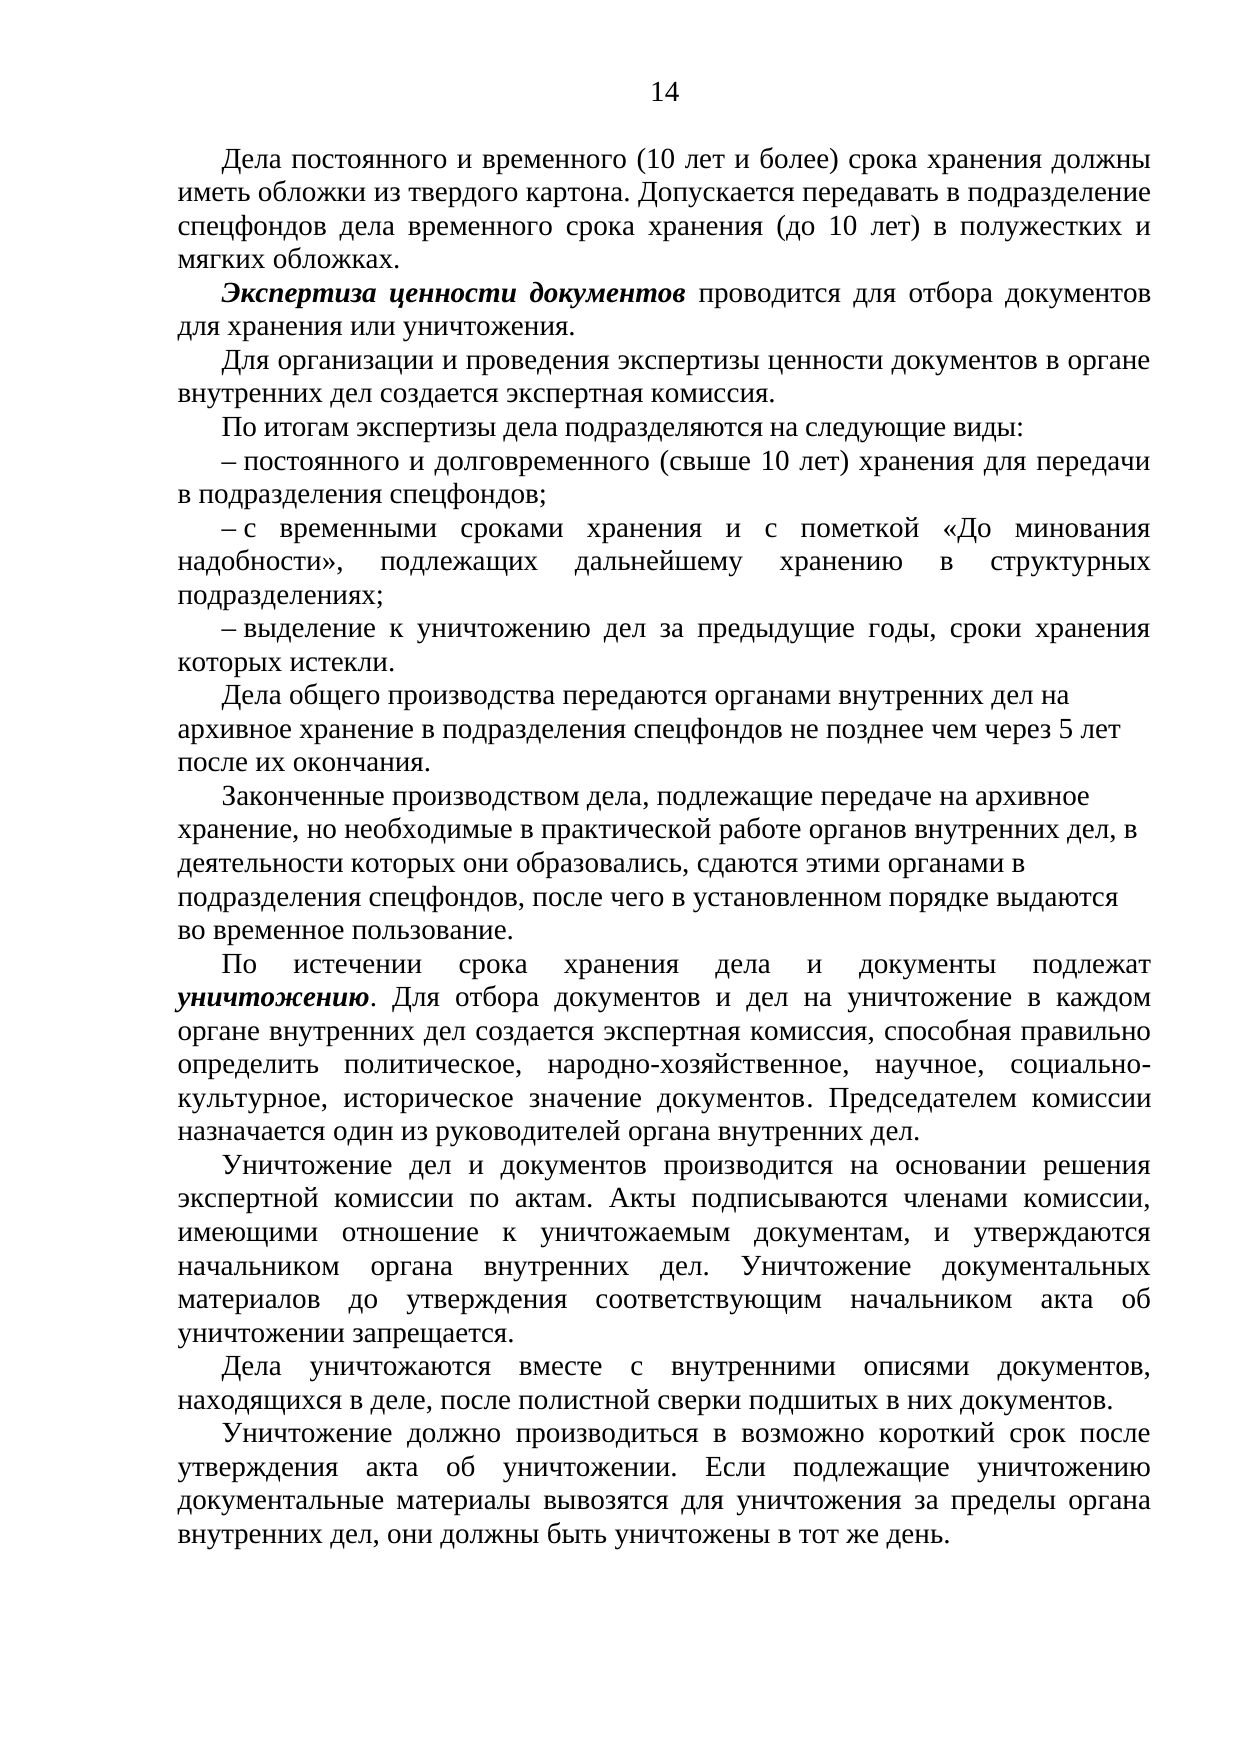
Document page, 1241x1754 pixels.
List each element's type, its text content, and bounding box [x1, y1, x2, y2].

text Экспертиза ценности документов проводится для отбора документов для хранения или уничтожения. [177, 275, 1152, 342]
text – постоянного и долговременного (свыше 10 лет) хранения для передачи в подразделения спецфондов; [177, 443, 1152, 510]
text Для организации и проведения экспертизы ценности документов в органе внутренних дел создается экспертная комиссия. [177, 342, 1152, 409]
text Законченные производством дела, подлежащие передаче на архивное хранение, но необходимые в практической работе органов внутренних дел, в деятельности которых они образовались, сдаются этими органами в подразделения спецфондов, после чего в установленном порядке выдаются во временное пользование. [177, 778, 1152, 946]
text – с временными сроками хранения и с пометкой «До минования надобности», подлежащих дальнейшему хранению в структурных подразделениях; [177, 510, 1152, 610]
text Дела общего производства передаются органами внутренних дел на архивное хранение в подразделения спецфондов не позднее чем через 5 лет после их окончания. [177, 677, 1152, 778]
text – выделение к уничтожению дел за предыдущие годы, сроки хранения которых истекли. [177, 610, 1152, 677]
text Дела постоянного и временного (10 лет и более) срока хранения должны иметь обложки из твердого картона. Допускается передавать в подразделение спецфондов дела временного срока хранения (до 10 лет) в полужестких и мягких обложках. [177, 141, 1152, 275]
text Уничтожение дел и документов производится на основании решения экспертной комиссии по актам. Акты подписываются членами комиссии, имеющими отношение к уничтожаемым документам, и утверждаются начальником органа внутренних дел. Уничтожение документальных материалов до утверждения соответствующим начальником акта об уничтожении запрещается. [177, 1147, 1152, 1348]
text Дела уничтожаются вместе с внутренними описями документов, находящихся в деле, после полистной сверки подшитых в них документов. [177, 1348, 1152, 1415]
text По итогам экспертизы дела подразделяются на следующие виды: [177, 409, 1152, 443]
text Уничтожение должно производиться в возможно короткий срок после утверждения акта об уничтожении. Если подлежащие уничтожению документальные материалы вывозятся для уничтожения за пределы органа внутренних дел, они должны быть уничтожены в тот же день. [177, 1415, 1152, 1549]
text По истечении срока хранения дела и документы подлежат уничтожению. Для отбора документов и дел на уничтожение в каждом органе внутренних дел создается экспертная комиссия, способная правильно определить политическое, народно-хозяйственное, научное, социально-культурное, историческое значение документов. Председателем комиссии назначается один из руководителей органа внутренних дел. [177, 946, 1152, 1147]
